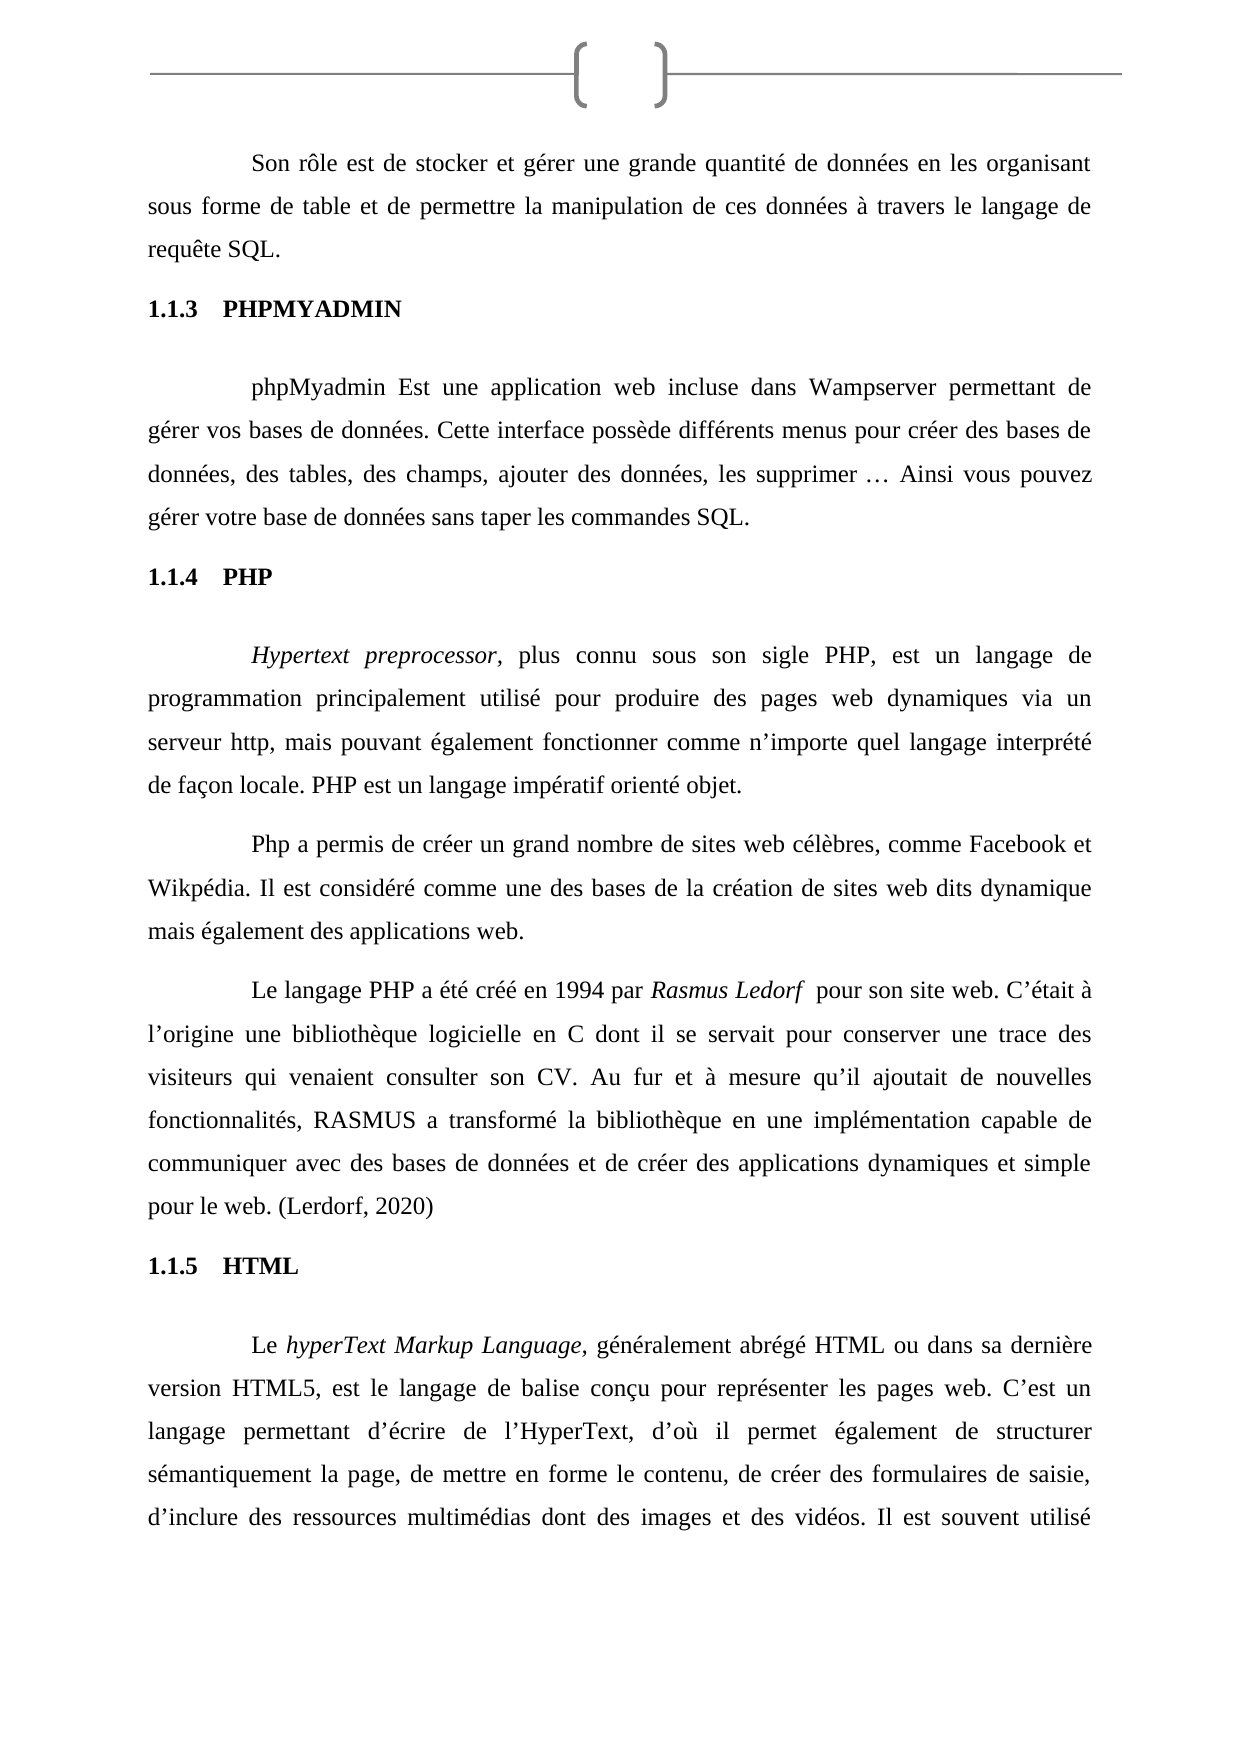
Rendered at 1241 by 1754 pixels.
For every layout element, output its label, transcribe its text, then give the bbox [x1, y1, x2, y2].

text phpMyadmin Est une application web incluse dans Wampserver permettant de gérer vos bases de données. Cette interface possède différents menus pour créer des bases de données, des tables, des champs, ajouter des données, les supprimer … Ainsi vous pouvez gérer votre base de données sans taper les commandes SQL. [148, 372, 1093, 531]
text Hypertext preprocessor, plus connu sous son sigle PHP, est un langage de programmation principalement utilisé pour produire des pages web dynamiques via un serveur http, mais pouvant également fonctionner comme n’importe quel langage interprété de façon locale. PHP est un langage impératif orienté objet. [148, 640, 1093, 798]
subtitle PHP [148, 562, 1093, 590]
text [148, 1330, 1093, 1531]
subtitle PHPMYADMIN [148, 294, 1093, 322]
list Son rôle est de stocker et gérer une grande quantité de données en les organisant sous forme de table et de permettre la manipulation de ces données à travers le langage de requête SQL. [148, 148, 1093, 263]
text Php a permis de créer un grand nombre de sites web célèbres, comme Facebook et Wikpédia. Il est considéré comme une des bases de la création de sites web dits dynamique mais également des applications web. [148, 829, 1093, 944]
subtitle HTML [148, 1251, 1093, 1280]
text Le langage PHP a été créé en 1994 par Rasmus Ledorf pour son site web. C’était à l’origine une bibliothèque logicielle en C dont il se servait pour conserver une trace des visiteurs qui venaient consulter son CV. Au fur et à mesure qu’il ajoutait de nouvelles fonctionnalités, RASMUS a transformé la bibliothèque en une implémentation capable de communiquer avec des bases de données et de créer des applications dynamiques et simple pour le web. [148, 976, 1093, 1220]
